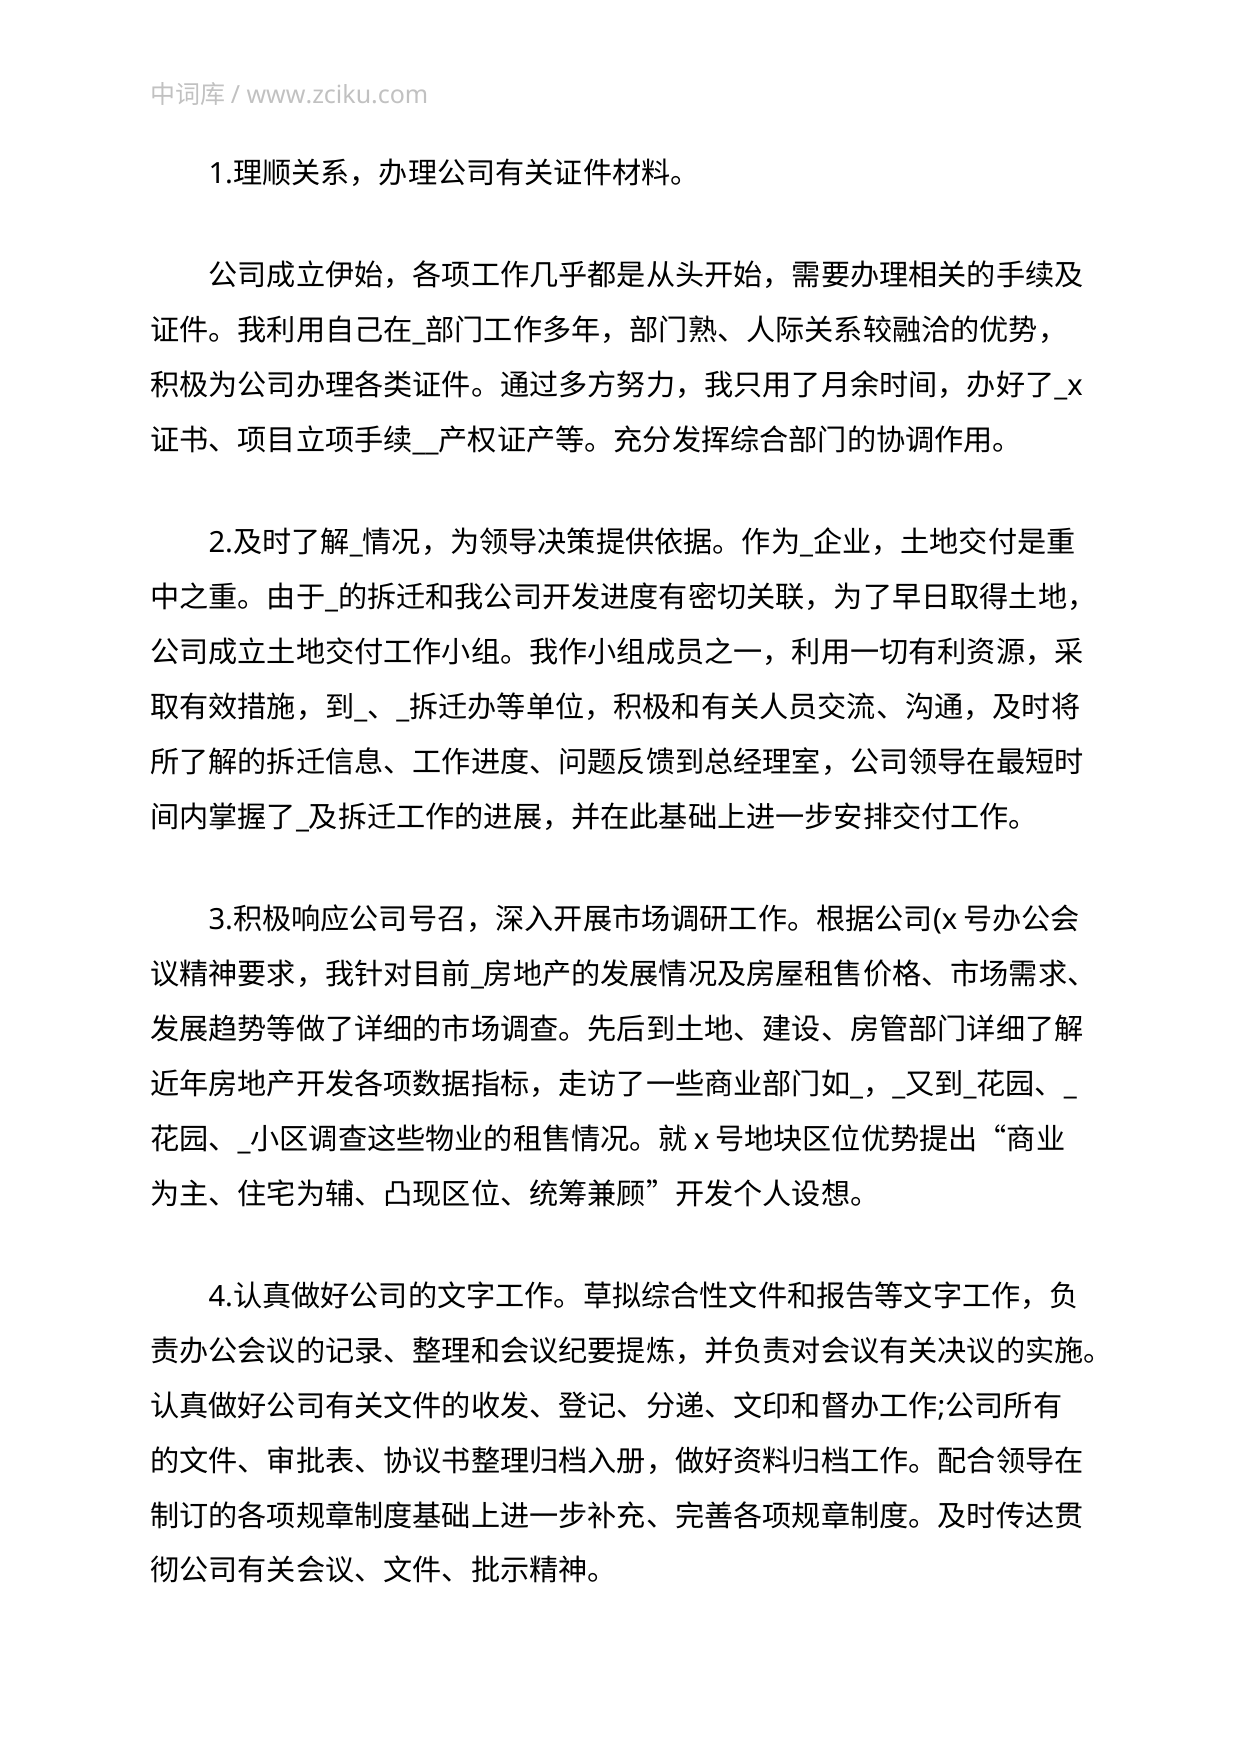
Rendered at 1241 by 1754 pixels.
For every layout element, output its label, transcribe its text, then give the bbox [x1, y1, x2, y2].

text 3.积极响应公司号召，深入开展市场调研工作。根据公司(x号办公会议精神要求，我针对目前_房地产的发展情况及房屋租售价格、市场需求、发展趋势等做了详细的市场调查。先后到土地、建设、房管部门详细了解近年房地产开发各项数据指标，走访了一些商业部门如_，_又到_花园、_花园、_小区调查这些物业的租售情况。就x号地块区位优势提出“商业为主、住宅为辅、凸现区位、统筹兼顾”开发个人设想。 [150, 896, 1090, 1213]
text 2.及时了解_情况，为领导决策提供依据。作为_企业，土地交付是重中之重。由于_的拆迁和我公司开发进度有密切关联，为了早日取得土地，公司成立土地交付工作小组。我作小组成员之一，利用一切有利资源，采取有效措施，到_、_拆迁办等单位，积极和有关人员交流、沟通，及时将所了解的拆迁信息、工作进度、问题反馈到总经理室，公司领导在最短时间内掌握了_及拆迁工作的进展，并在此基础上进一步安排交付工作。 [150, 519, 1090, 836]
text 公司成立伊始，各项工作几乎都是从头开始，需要办理相关的手续及证件。我利用自己在_部门工作多年，部门熟、人际关系较融洽的优势，积极为公司办理各类证件。通过多方努力，我只用了月余时间，办好了_x证书、项目立项手续__产权证产等。充分发挥综合部门的协调作用。 [150, 252, 1090, 459]
text 1.理顺关系，办理公司有关证件材料。 [150, 150, 1090, 192]
text 4.认真做好公司的文字工作。草拟综合性文件和报告等文字工作，负责办公会议的记录、整理和会议纪要提炼，并负责对会议有关决议的实施。认真做好公司有关文件的收发、登记、分递、文印和督办工作;公司所有的文件、审批表、协议书整理归档入册，做好资料归档工作。配合领导在制订的各项规章制度基础上进一步补充、完善各项规章制度。及时传达贯彻公司有关会议、文件、批示精神。 [150, 1272, 1090, 1589]
